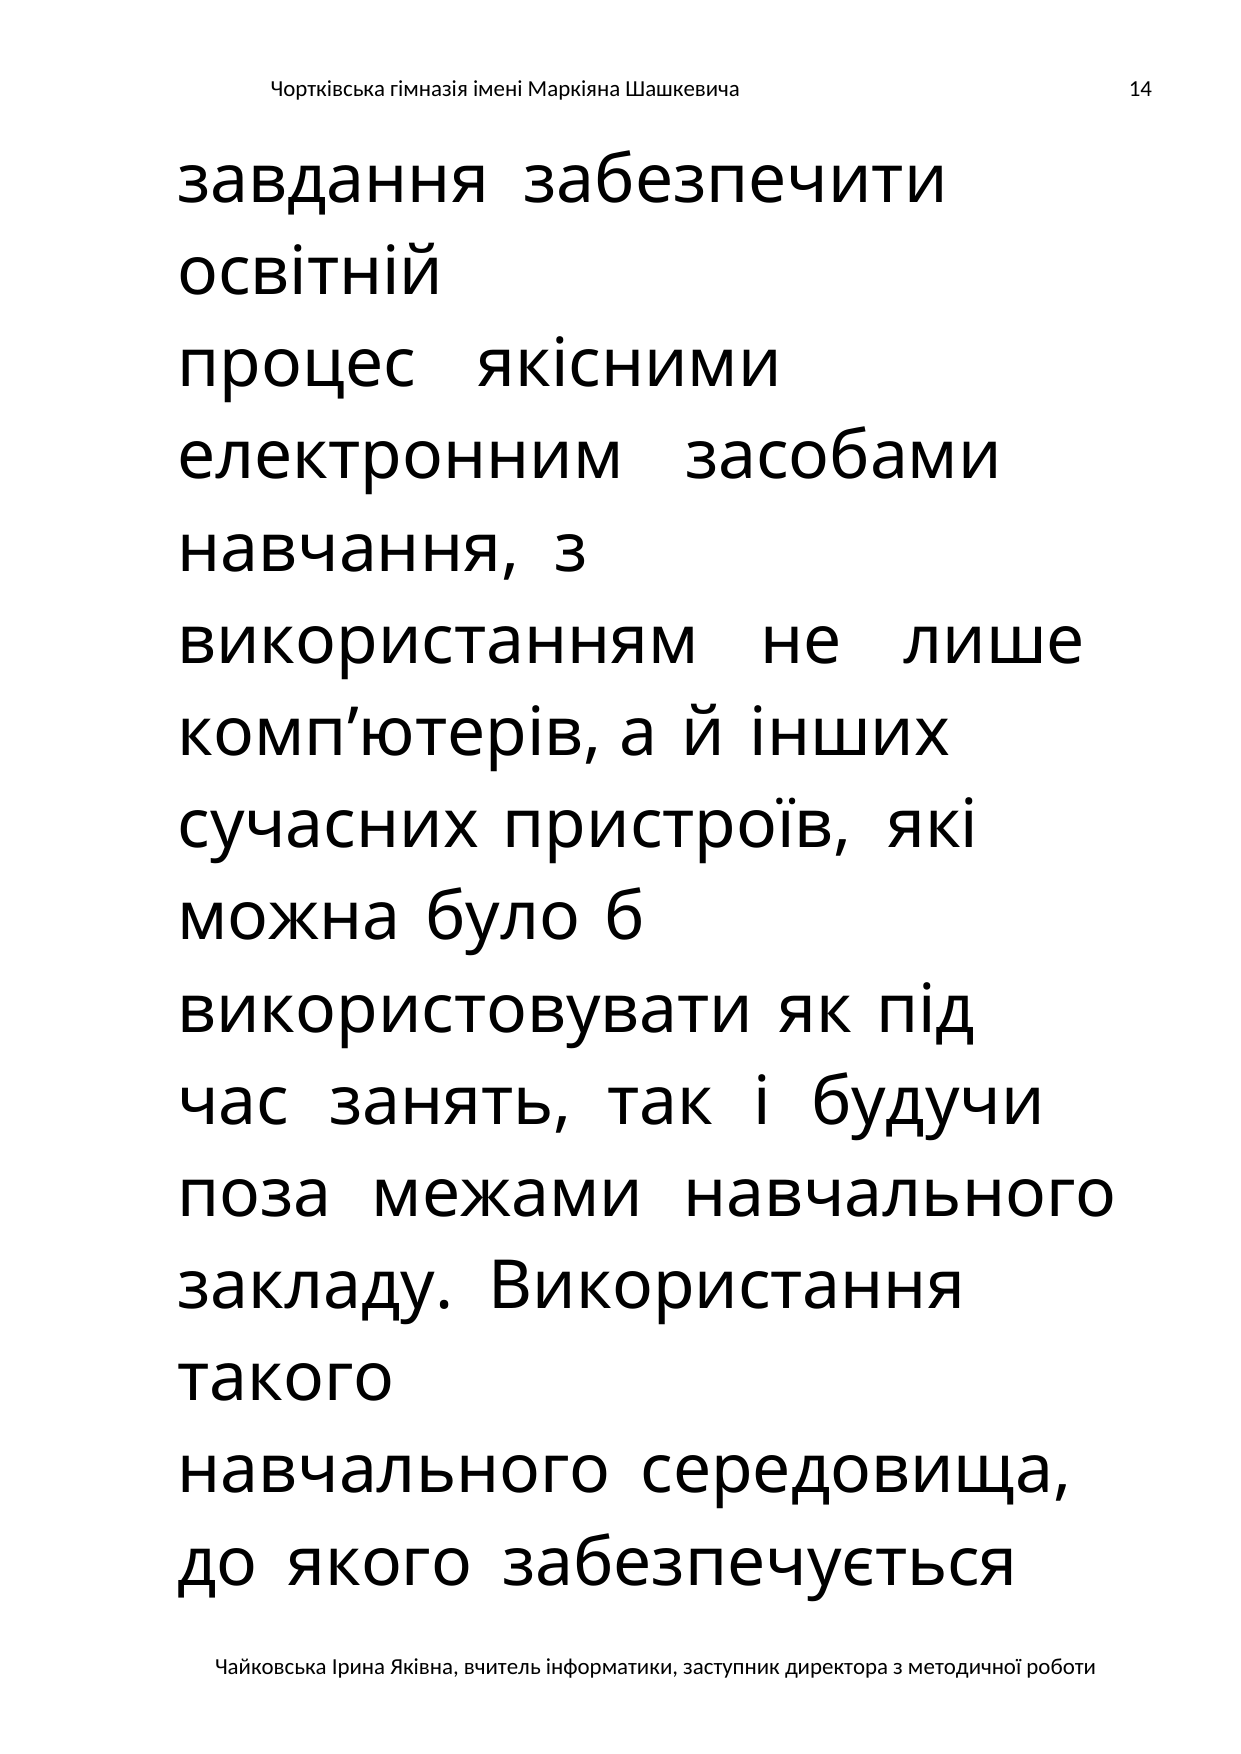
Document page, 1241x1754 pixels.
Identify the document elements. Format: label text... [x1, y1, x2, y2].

text процес якісними електронним засобами навчання, з використанням не лише [177, 314, 1152, 683]
text комп’ютерів, а й інших сучасних пристроїв, які можна було б використовувати як під [177, 683, 1152, 1052]
text час занять, так і будучи поза межами навчального закладу. Використання такого [177, 1052, 1152, 1421]
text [177, 1421, 1152, 1605]
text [177, 130, 1152, 314]
